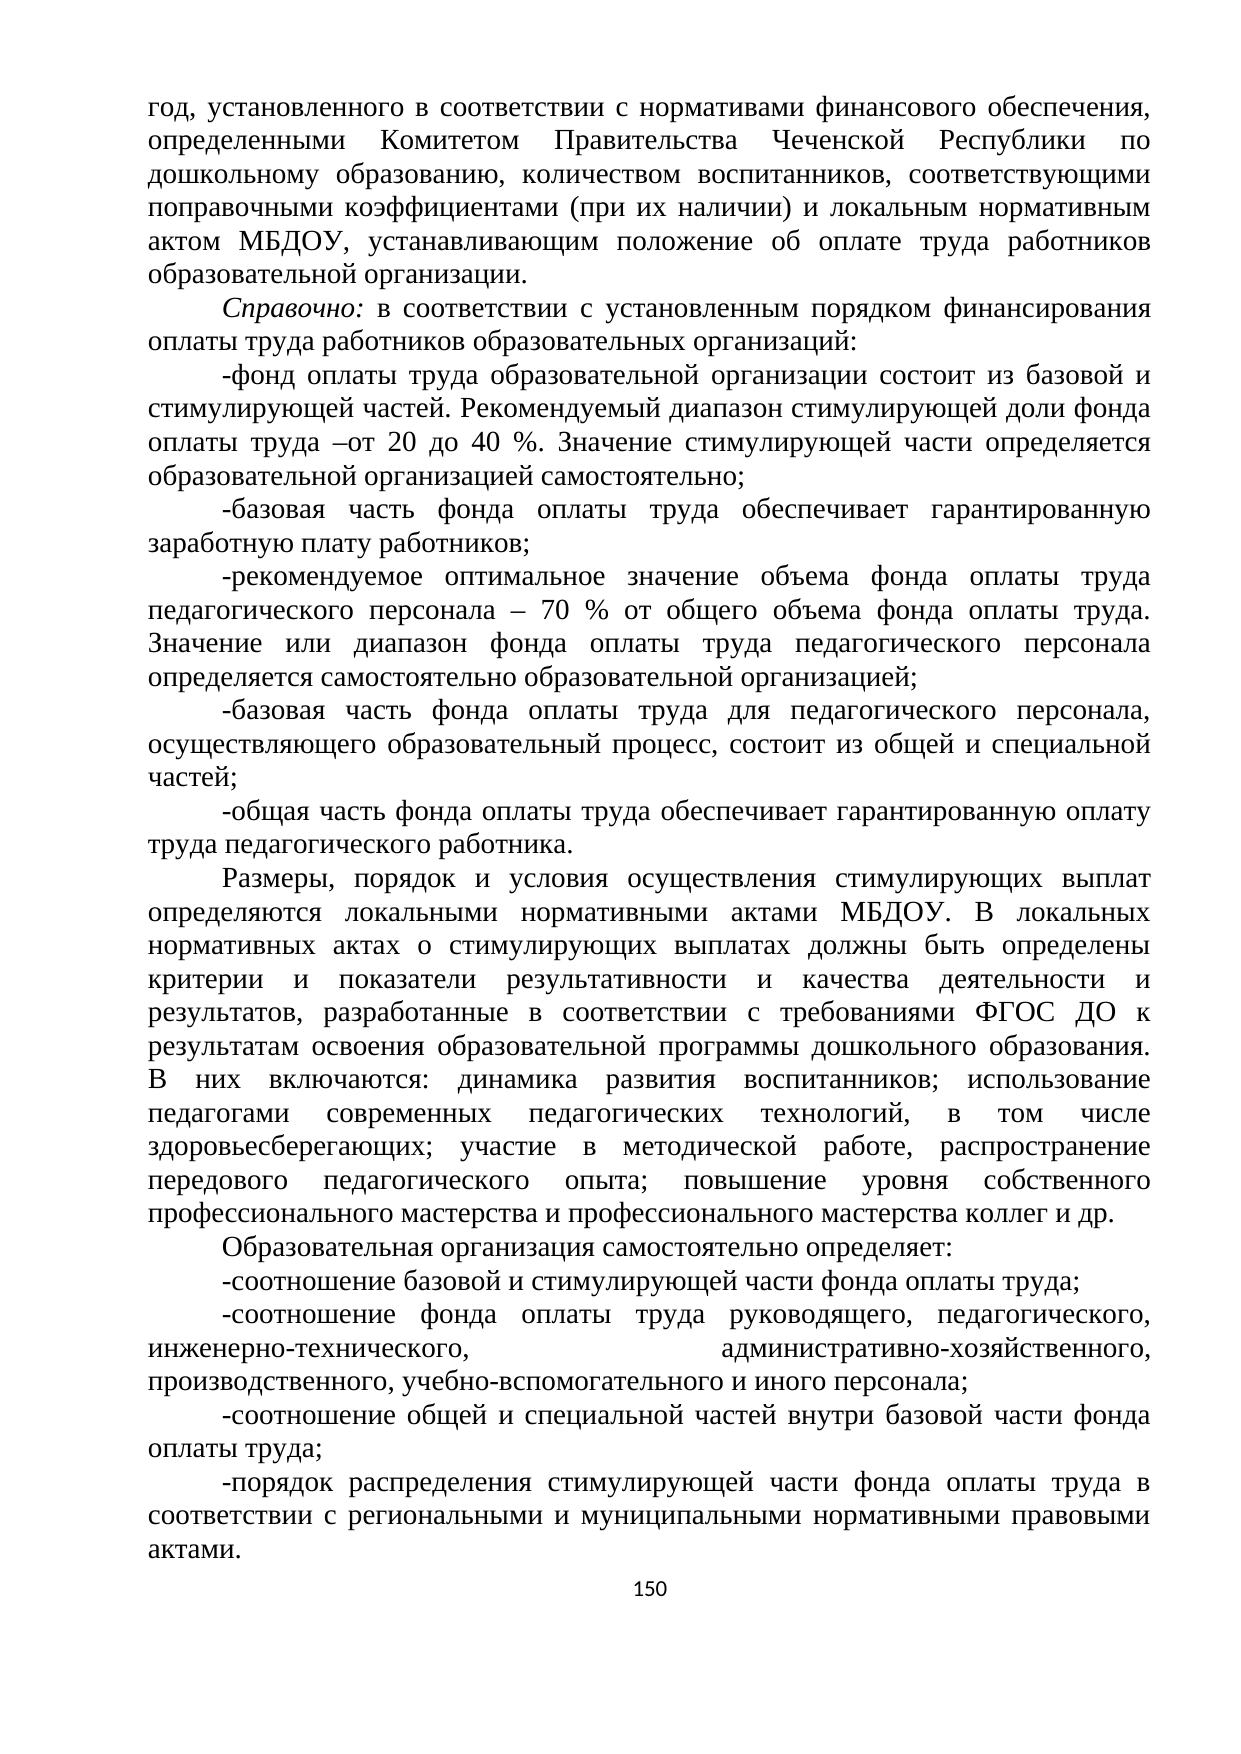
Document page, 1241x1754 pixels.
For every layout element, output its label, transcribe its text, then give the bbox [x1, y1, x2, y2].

text -соотношение общей и специальной частей внутри базовой части фонда оплаты труда; [148, 1397, 1152, 1464]
text -порядок распределения стимулирующей части фонда оплаты труда в соответствии с региональными и муниципальными нормативными правовыми актами. [148, 1464, 1152, 1564]
text Образовательная организация самостоятельно определяет: [148, 1229, 1152, 1263]
text -общая часть фонда оплаты труда обеспечивает гарантированную оплату труда педагогического работника. [148, 793, 1152, 860]
text -базовая часть фонда оплаты труда для педагогического персонала, осуществляющего образовательный процесс, состоит из общей и специальной частей; [148, 692, 1152, 793]
text Размеры, порядок и условия осуществления стимулирующих выплат определяются локальными нормативными актами МБДОУ. В локальных нормативных актах о стимулирующих выплатах должны быть определены критерии и показатели результативности и качества деятельности и результатов, разработанные в соответствии с требованиями ФГОС ДО к результатам освоения образовательной программы дошкольного образования. В них включаются: динамика развития воспитанников; использование педагогами современных педагогических технологий, в том числе здоровьесберегающих; участие в методической работе, распространение передового педагогического опыта; повышение уровня собственного профессионального мастерства и профессионального мастерства коллег и др. [148, 860, 1152, 1229]
text -базовая часть фонда оплаты труда обеспечивает гарантированную заработную плату работников; [148, 491, 1152, 558]
text -соотношение фонда оплаты труда руководящего, педагогического, инженерно-технического, административно-хозяйственного, производственного, учебно-вспомогательного и иного персонала; [148, 1296, 1152, 1397]
text -фонд оплаты труда образовательной организации состоит из базовой и стимулирующей частей. Рекомендуемый диапазон стимулирующей доли фонда оплаты труда –от 20 до 40 %. Значение стимулирующей части определяется образовательной организацией самостоятельно; [148, 357, 1152, 491]
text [148, 89, 1152, 290]
text Справочно: в соответствии с установленным порядком финансирования оплаты труда работников образовательных организаций: [148, 290, 1152, 357]
text -соотношение базовой и стимулирующей части фонда оплаты труда; [148, 1263, 1152, 1296]
text -рекомендуемое оптимальное значение объема фонда оплаты труда педагогического персонала – 70 % от общего объема фонда оплаты труда. Значение или диапазон фонда оплаты труда педагогического персонала определяется самостоятельно образовательной организацией; [148, 558, 1152, 692]
